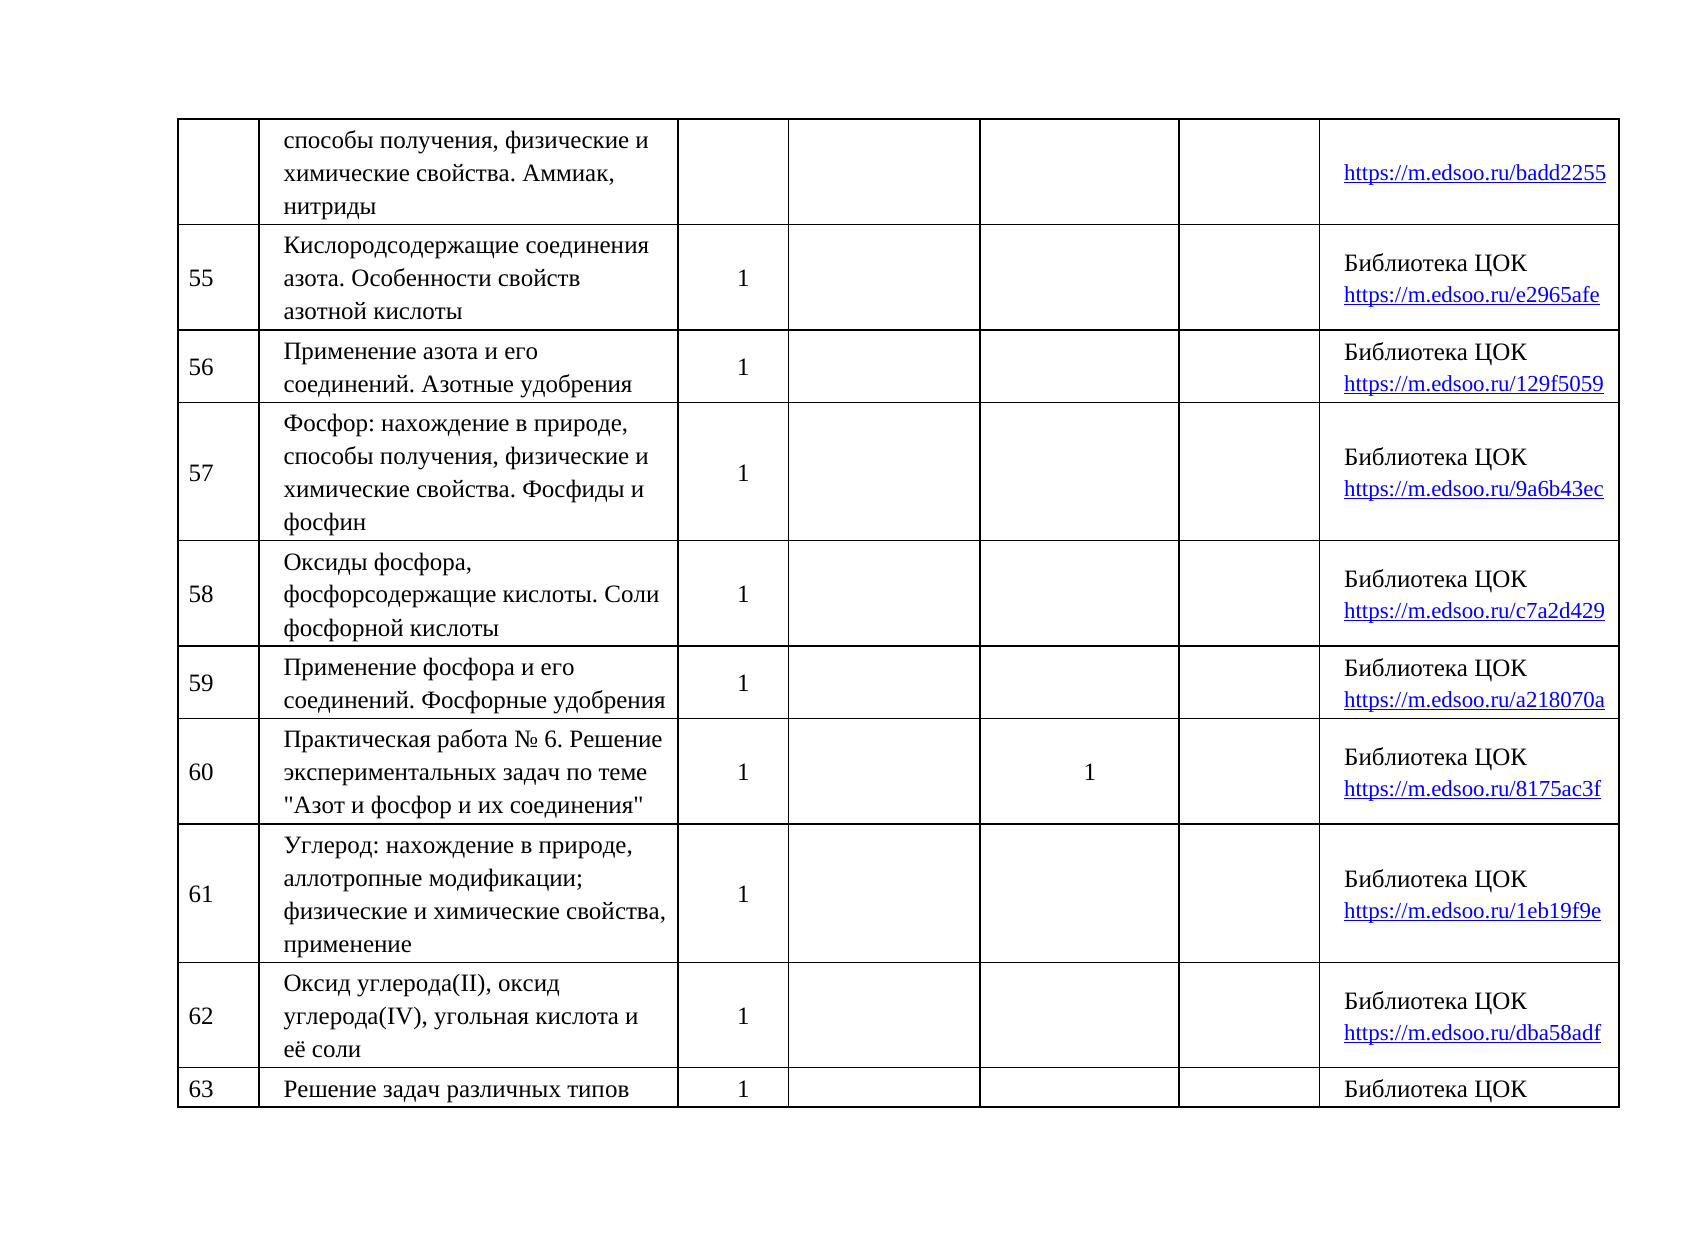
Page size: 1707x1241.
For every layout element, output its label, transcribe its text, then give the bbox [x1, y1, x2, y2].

table_cell Библиотека ЦОК https://m.edsoo.ru/9a6b43ec [1320, 403, 1618, 540]
table_cell 57 [179, 403, 258, 540]
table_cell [260, 120, 677, 223]
table_cell [981, 825, 1178, 961]
table_cell [1180, 120, 1319, 223]
table_cell 62 [179, 963, 258, 1067]
table_cell 61 [179, 825, 258, 961]
table_cell [1180, 541, 1319, 645]
table_cell [981, 1068, 1178, 1106]
table_cell 60 [179, 719, 258, 823]
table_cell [1320, 1068, 1618, 1106]
table_cell 1 [981, 719, 1178, 823]
table_cell [981, 120, 1178, 223]
table_cell [789, 963, 979, 1067]
table_cell 1 [679, 403, 788, 540]
table_cell [981, 647, 1178, 718]
table_cell 1 [679, 225, 788, 329]
table_cell 63 [179, 1068, 258, 1106]
table_cell Углерод: нахождение в природе, аллотропные модификации; физические и химические свойства, применение [260, 825, 677, 961]
table_cell [1180, 963, 1319, 1067]
table_cell 1 [679, 963, 788, 1067]
table_cell [789, 331, 979, 401]
table_cell 1 [679, 647, 788, 718]
table_cell [789, 719, 979, 823]
table_cell [1180, 719, 1319, 823]
table_cell [981, 225, 1178, 329]
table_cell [1320, 120, 1618, 223]
table_cell [789, 1068, 979, 1106]
table_cell Оксид углерода(II), оксид углерода(IV), угольная кислота и её соли [260, 963, 677, 1067]
table_cell Библиотека ЦОК https://m.edsoo.ru/129f5059 [1320, 331, 1618, 401]
table_cell [1180, 403, 1319, 540]
table_cell [789, 120, 979, 223]
table_cell [789, 403, 979, 540]
table_cell Библиотека ЦОК https://m.edsoo.ru/c7a2d429 [1320, 541, 1618, 645]
table_cell 1 [679, 541, 788, 645]
table_cell [789, 647, 979, 718]
table_cell 55 [179, 225, 258, 329]
table_cell [1180, 225, 1319, 329]
table_cell 1 [679, 825, 788, 961]
table_cell [1180, 825, 1319, 961]
table_cell Библиотека ЦОК https://m.edsoo.ru/1eb19f9e [1320, 825, 1618, 961]
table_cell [260, 1068, 677, 1106]
table_cell [789, 541, 979, 645]
table_cell Библиотека ЦОК https://m.edsoo.ru/dba58adf [1320, 963, 1618, 1067]
table_cell [981, 403, 1178, 540]
table_cell 1 [679, 719, 788, 823]
table_cell [981, 963, 1178, 1067]
table_cell Оксиды фосфора, фосфорсодержащие кислоты. Соли фосфорной кислоты [260, 541, 677, 645]
table_cell [981, 331, 1178, 401]
table_cell 54 [179, 120, 258, 223]
table_cell Применение азота и его соединений. Азотные удобрения [260, 331, 677, 401]
table_cell 1 [679, 120, 788, 223]
table_cell Библиотека ЦОК https://m.edsoo.ru/a218070a [1320, 647, 1618, 718]
table_cell [1180, 1068, 1319, 1106]
table_cell [981, 541, 1178, 645]
table_cell [1180, 647, 1319, 718]
table_cell Фосфор: нахождение в природе, способы получения, физические и химические свойства. Фосфиды и фосфин [260, 403, 677, 540]
table_cell [1180, 331, 1319, 401]
table_cell 58 [179, 541, 258, 645]
table_cell 1 [679, 331, 788, 401]
table_cell [789, 225, 979, 329]
table_cell 56 [179, 331, 258, 401]
table_cell Практическая работа № 6. Решение экспериментальных задач по теме "Азот и фосфор и их соединения" [260, 719, 677, 823]
table_cell 59 [179, 647, 258, 718]
table_cell Библиотека ЦОК https://m.edsoo.ru/8175ac3f [1320, 719, 1618, 823]
table_cell 1 [679, 1068, 788, 1106]
table_cell [789, 825, 979, 961]
table_cell Библиотека ЦОК https://m.edsoo.ru/e2965afe [1320, 225, 1618, 329]
table_cell Кислородсодержащие соединения азота. Особенности свойств азотной кислоты [260, 225, 677, 329]
table_cell Применение фосфора и его соединений. Фосфорные удобрения [260, 647, 677, 718]
